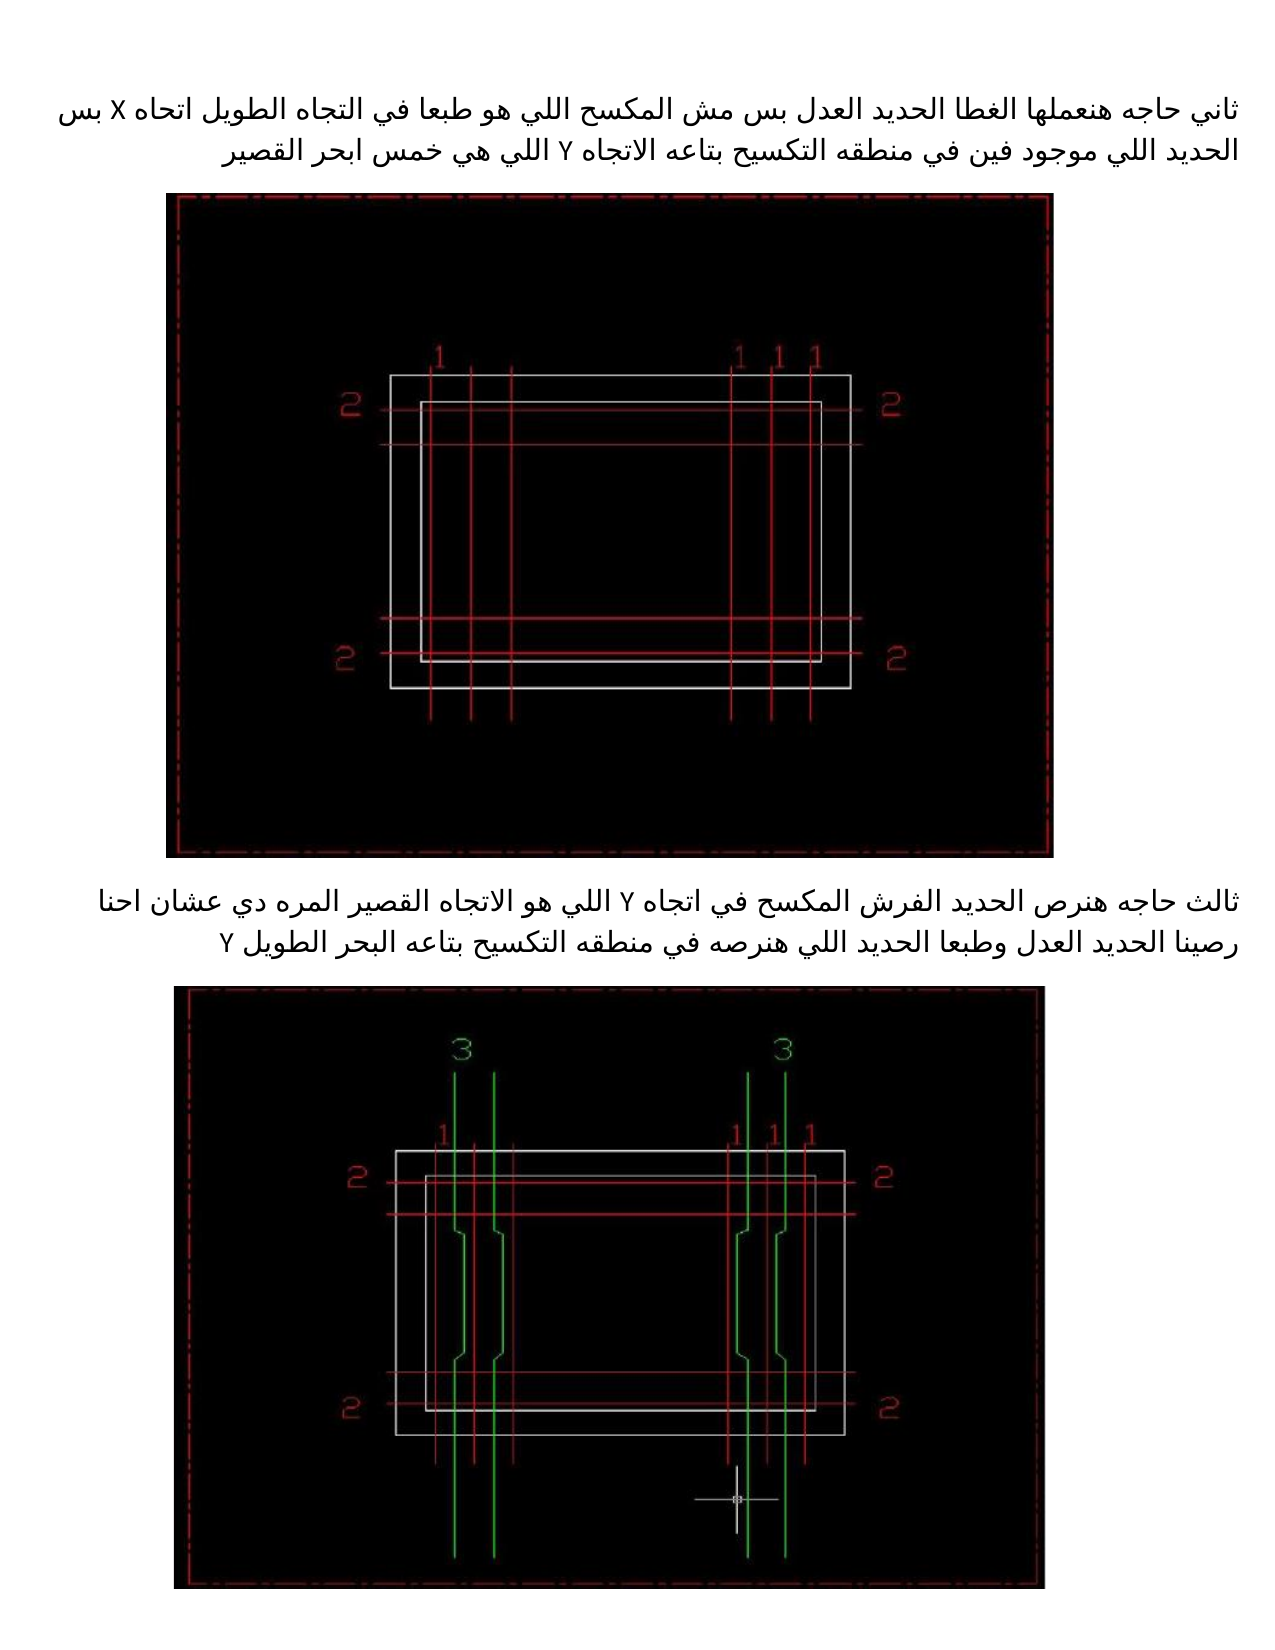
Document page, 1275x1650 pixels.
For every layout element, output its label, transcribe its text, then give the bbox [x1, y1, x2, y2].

picture [166, 193, 1054, 858]
picture [173, 986, 1046, 1589]
text ثاني حاجه هنعملها الغطا الحديد العدل بس مش المكسح اللي هو طبعا في التجاه الطويل اتحاه X بس الحديد اللي موجود فين في منطقه التكسيح بتاعه الاتجاه Y اللي هي خمس ابحر القصير [29, 91, 1240, 168]
text ثالث حاجه هنرص الحديد الفرش المكسح في اتجاه Y اللي هو الاتجاه القصير المره دي عشان احنا رصينا الحديد العدل وطبعا الحديد اللي هنرصه في منطقه التكسيح بتاعه البحر الطويل Y [29, 883, 1240, 960]
